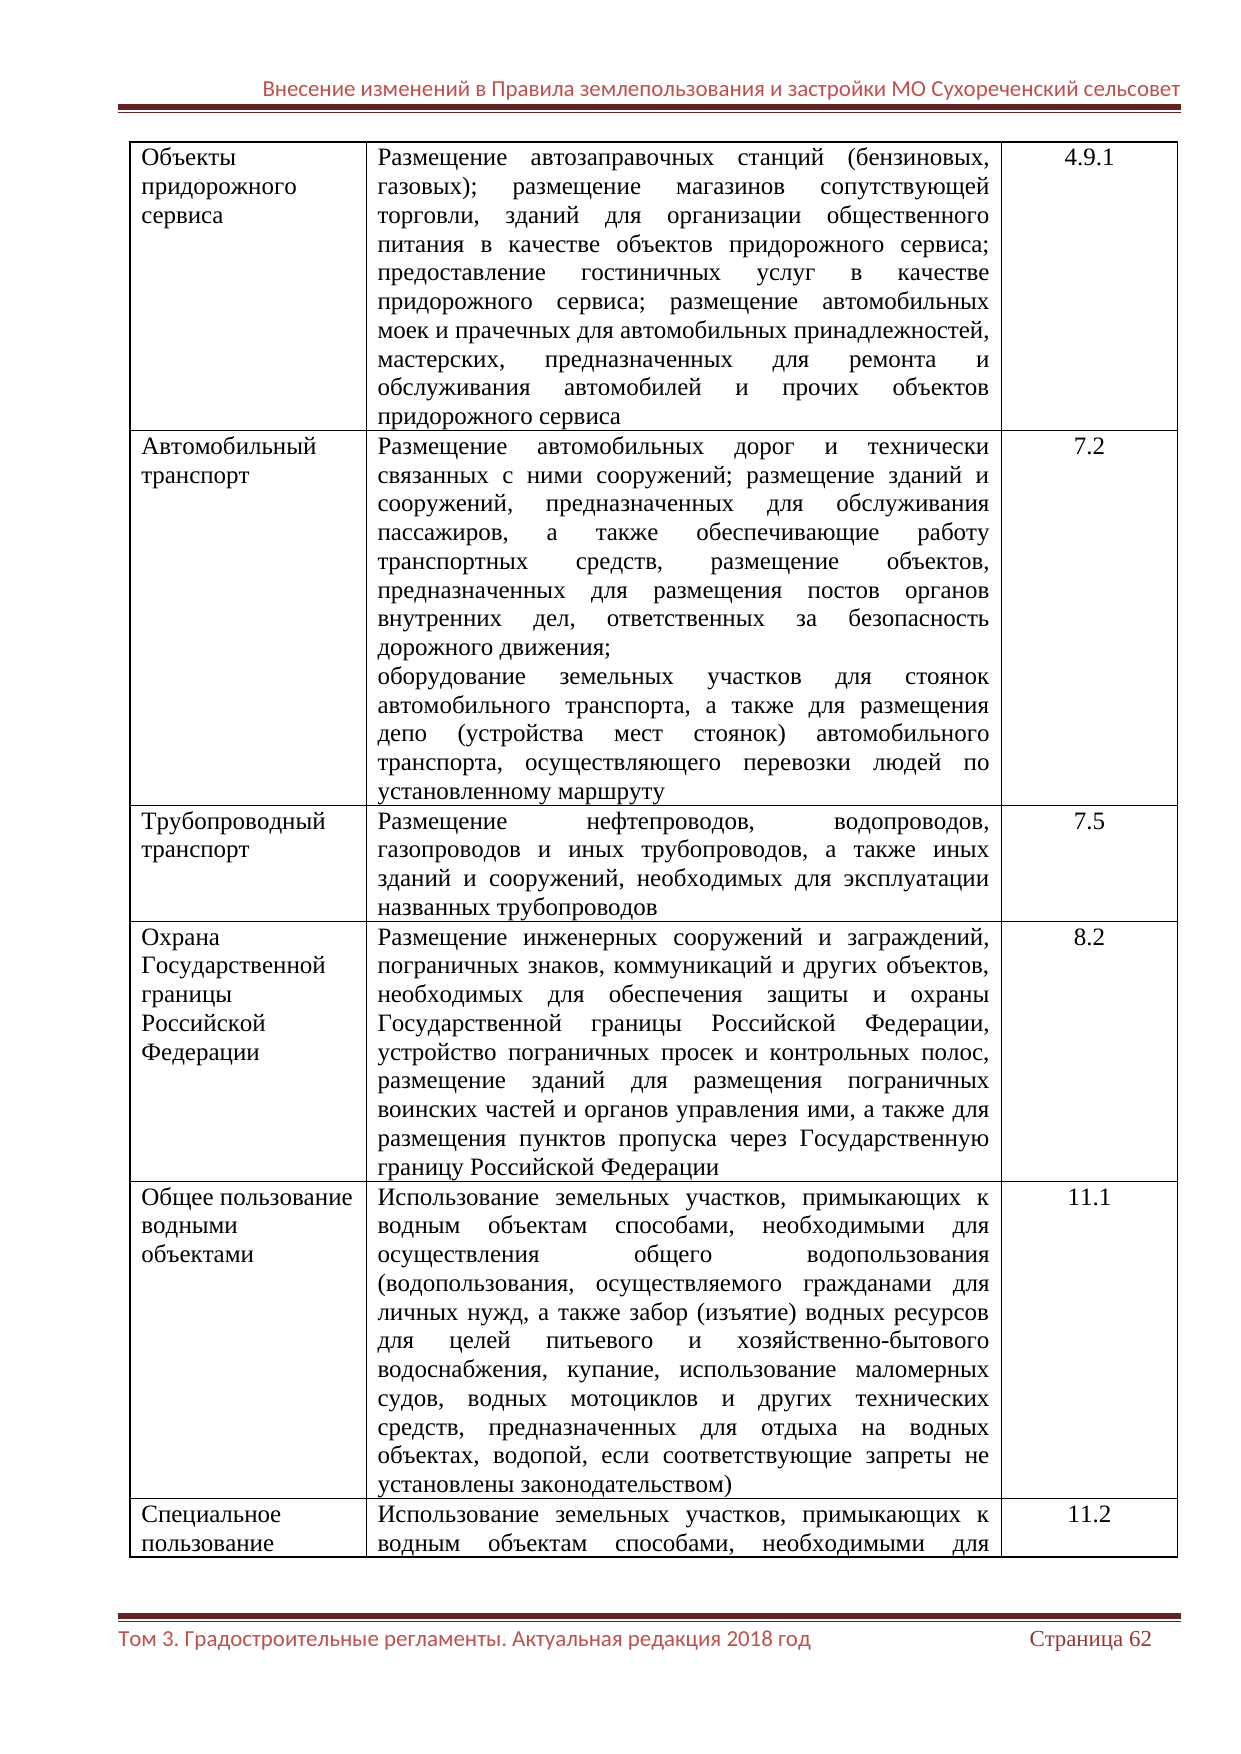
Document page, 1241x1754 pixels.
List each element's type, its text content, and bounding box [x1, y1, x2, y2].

table_cell 11.1 [1002, 1182, 1177, 1498]
table_cell Объекты придорожного сервиса [131, 143, 366, 430]
table_cell 4.9.1 [1002, 143, 1177, 430]
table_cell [131, 1499, 366, 1556]
table_cell Использование земельных участков, примыкающих к водным объектам способами, необходимыми для осуществления общего водопользования (водопользования, осуществляемого гражданами для личных нужд, а также забор (изъятие) водных ресурсов для целей питьевого и хозяйственно-бытового водоснабжения, купание, использование маломерных судов, водных мотоциклов и других технических средств, предназначенных для отдыха на водных объектах, водопой, если соответствующие запреты не установлены законодательством) [367, 1182, 1001, 1498]
table_cell Автомобильный транспорт [131, 431, 366, 805]
table_cell Размещение автозаправочных станций (бензиновых, газовых); размещение магазинов сопутствующей торговли, зданий для организации общественного питания в качестве объектов придорожного сервиса; предоставление гостиничных услуг в качестве придорожного сервиса; размещение автомобильных моек и прачечных для автомобильных принадлежностей, мастерских, предназначенных для ремонта и обслуживания автомобилей и прочих объектов придорожного сервиса [367, 143, 1001, 430]
table_cell Размещение автомобильных дорог и технически связанных с ними сооружений; размещение зданий и сооружений, предназначенных для обслуживания пассажиров, а также обеспечивающие работу транспортных средств, размещение объектов, предназначенных для размещения постов органов внутренних дел, ответственных за безопасность дорожного движения; оборудование земельных участков для стоянок автомобильного транспорта, а также для размещения депо (устройства мест стоянок) автомобильного транспорта, осуществляющего перевозки людей по установленному маршруту [367, 431, 1001, 805]
table_cell Размещение нефтепроводов, водопроводов, газопроводов и иных трубопроводов, а также иных зданий и сооружений, необходимых для эксплуатации названных трубопроводов [367, 806, 1001, 921]
table_cell Размещение инженерных сооружений и заграждений, пограничных знаков, коммуникаций и других объектов, необходимых для обеспечения защиты и охраны Государственной границы Российской Федерации, устройство пограничных просек и контрольных полос, размещение зданий для размещения пограничных воинских частей и органов управления ими, а также для размещения пунктов пропуска через Государственную границу Российской Федерации [367, 922, 1001, 1181]
table_cell 7.5 [1002, 806, 1177, 921]
table_cell Общее пользование водными объектами [131, 1182, 366, 1498]
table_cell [367, 1499, 1001, 1556]
table_cell Охрана Государственной границы Российской Федерации [131, 922, 366, 1181]
table_cell 7.2 [1002, 431, 1177, 805]
table_cell Трубопроводный транспорт [131, 806, 366, 921]
table_cell 11.2 [1002, 1499, 1177, 1556]
table_cell 8.2 [1002, 922, 1177, 1181]
